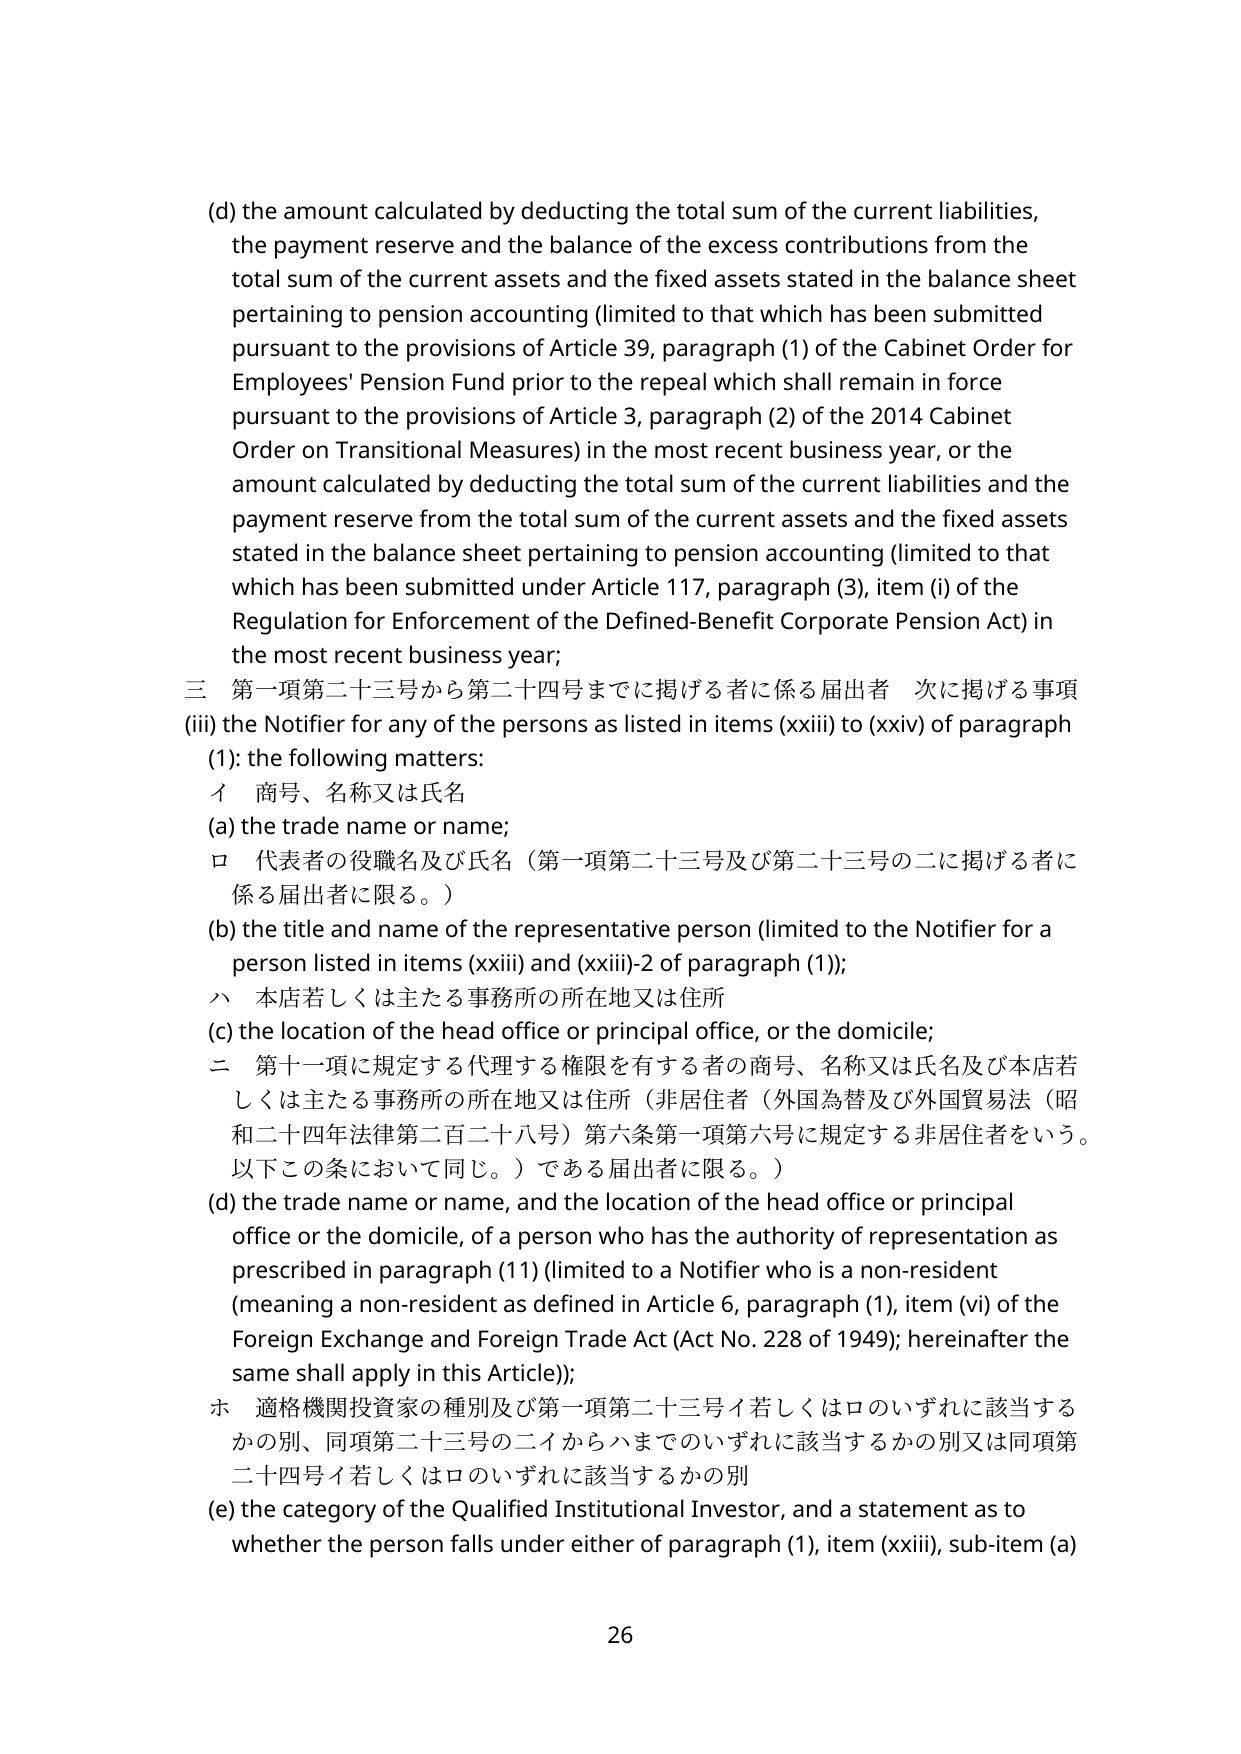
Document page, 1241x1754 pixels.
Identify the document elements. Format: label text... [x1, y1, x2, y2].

text ホ 適格機関投資家の種別及び第一項第二十三号イ若しくはロのいずれに該当するかの別、同項第二十三号の二イからハまでのいずれに該当するかの別又は同項第二十四号イ若しくはロのいずれに該当するかの別 [207, 1389, 1079, 1492]
text (c) the location of the head office or principal office, or the domicile; [207, 1014, 1079, 1048]
text (b) the title and name of the representative person (limited to the Notifier for a person listed in items (xxiii) and (xxiii)-2 of paragraph (1)); [207, 911, 1079, 979]
text ロ 代表者の役職名及び氏名（第一項第二十三号及び第二十三号の二に掲げる者に係る届出者に限る。） [207, 843, 1079, 911]
text 三 第一項第二十三号から第二十四号までに掲げる者に係る届出者 次に掲げる事項 [184, 672, 1079, 706]
text (d) the trade name or name, and the location of the head office or principal office or the domicile, of a person who has the authority of representation as prescribed in paragraph (11) (limited to a Notifier who is a non-resident (meaning a non-resident as defined in Article 6, paragraph (1), item (vi) of the Foreign Exchange and Foreign Trade Act (Act No. 228 of 1949); hereinafter the same shall apply in this Article)); [207, 1184, 1079, 1389]
text (iii) the Notifier for any of the persons as listed in items (xxiii) to (xxiv) of paragraph (1): the following matters: [184, 706, 1079, 774]
text ハ 本店若しくは主たる事務所の所在地又は住所 [207, 979, 1079, 1014]
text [207, 1492, 1079, 1560]
text イ 商号、名称又は氏名 [207, 774, 1079, 809]
text (a) the trade name or name; [207, 809, 1079, 843]
text (d) the amount calculated by deducting the total sum of the current liabilities, the payment reserve and the balance of the excess contributions from the total sum of the current assets and the fixed assets stated in the balance sheet pertaining to pension accounting (limited to that which has been submitted pursuant to the provisions of Article 39, paragraph (1) of the Cabinet Order for Employees' Pension Fund prior to the repeal which shall remain in force pursuant to the provisions of Article 3, paragraph (2) of the 2014 Cabinet Order on Transitional Measures) in the most recent business year, or the amount calculated by deducting the total sum of the current liabilities and the payment reserve from the total sum of the current assets and the fixed assets stated in the balance sheet pertaining to pension accounting (limited to that which has been submitted under Article 117, paragraph (3), item (i) of the Regulation for Enforcement of the Defined-Benefit Corporate Pension Act) in the most recent business year; [207, 194, 1079, 672]
text ニ 第十一項に規定する代理する権限を有する者の商号、名称又は氏名及び本店若しくは主たる事務所の所在地又は住所（非居住者（外国為替及び外国貿易法（昭和二十四年法律第二百二十八号）第六条第一項第六号に規定する非居住者をいう。以下この条において同じ。）である届出者に限る。） [207, 1048, 1079, 1184]
